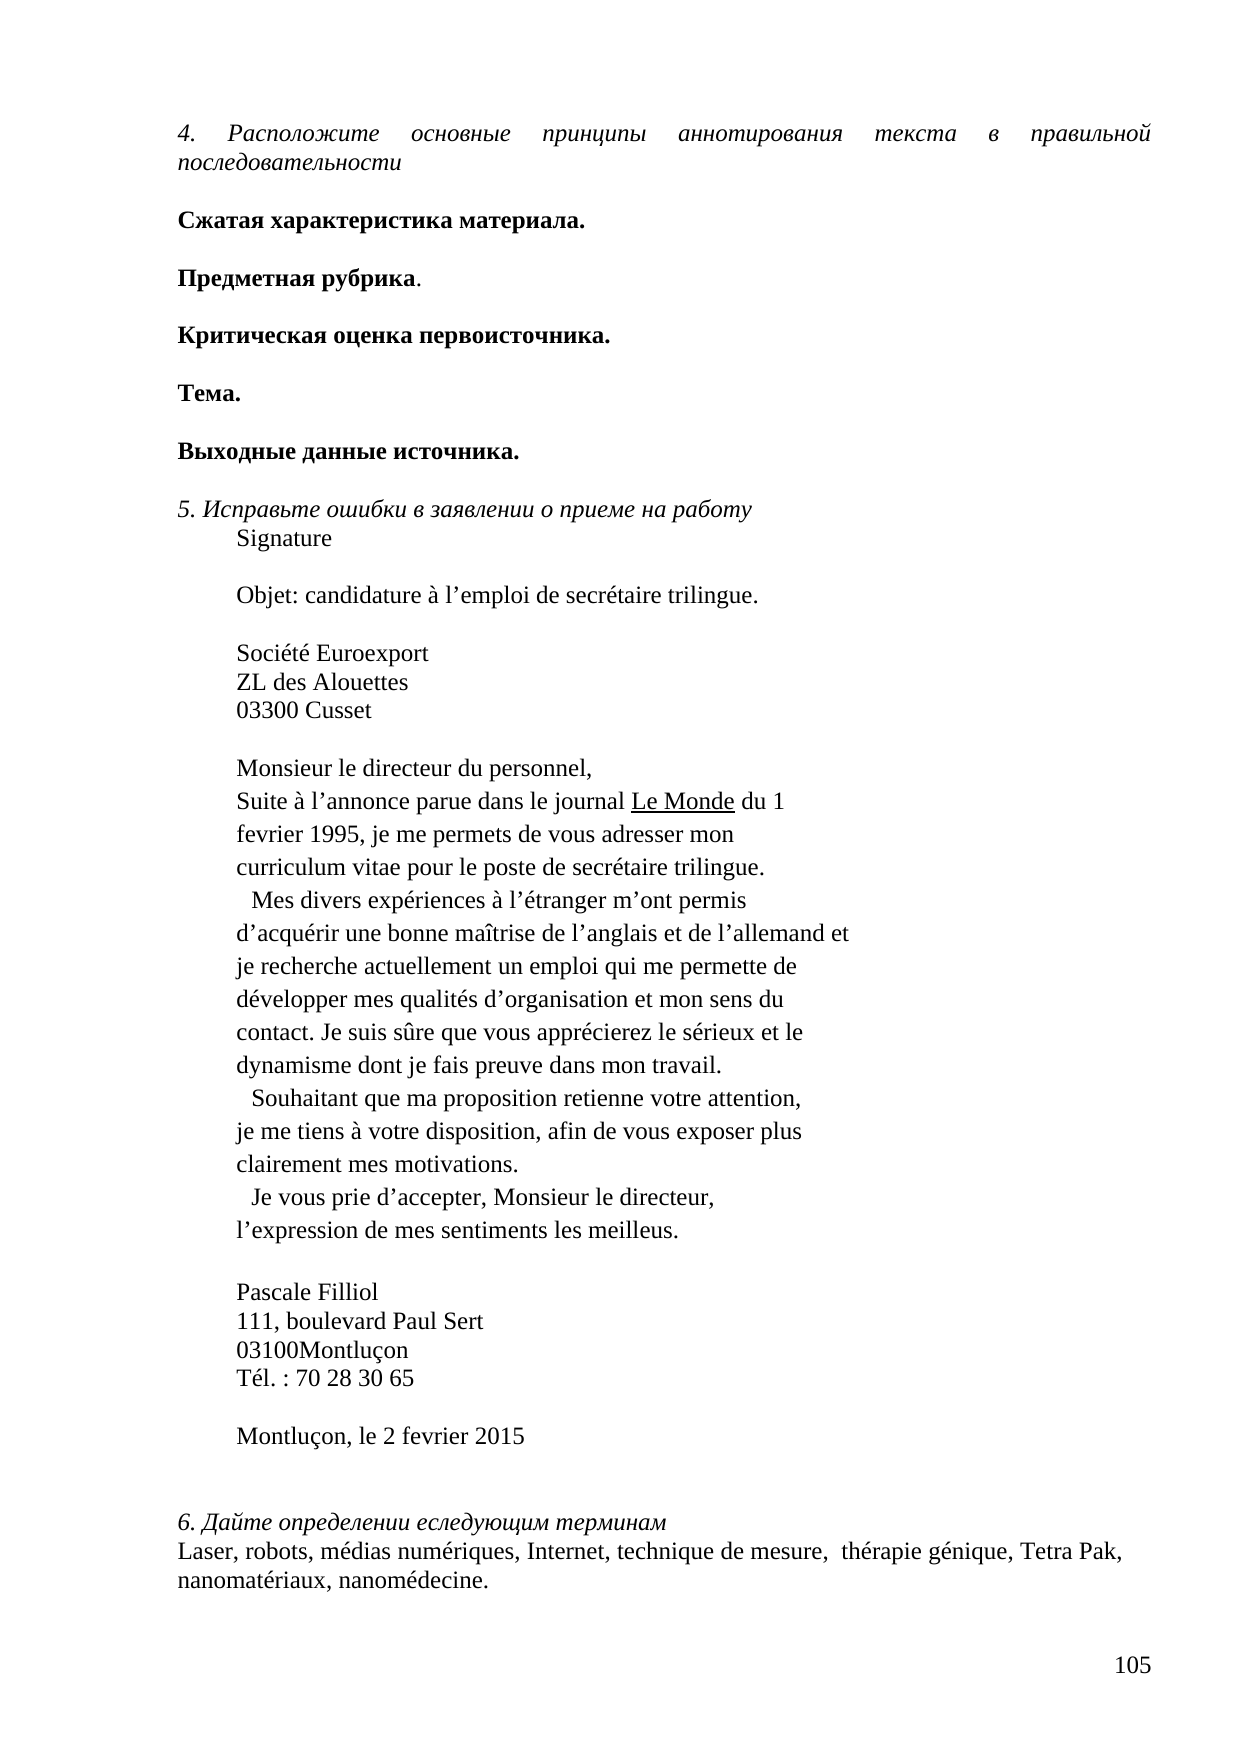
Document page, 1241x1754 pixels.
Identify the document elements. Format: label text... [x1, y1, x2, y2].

text clairement mes motivations. [177, 1149, 1152, 1178]
text Signature [177, 523, 1152, 552]
text je me tiens à votre disposition, afin de vous exposer plus [177, 1116, 1152, 1145]
text Suite à l’annonce parue dans le journal Le Monde du 1 [177, 786, 1152, 815]
text 4. Расположите основные принципы аннотирования текста в правильной последовательности [177, 118, 1152, 176]
text 03300 Cusset [177, 696, 1152, 724]
text Предметная рубрика. [177, 263, 1152, 291]
text 5. Исправьте ошибки в заявлении о приеме на работу [177, 494, 1152, 523]
text Выходные данные источника. [177, 436, 1152, 465]
text Je vous prie d’accepter, Monsieur le directeur, [177, 1182, 1152, 1211]
text 03100Montluçon [177, 1335, 1152, 1363]
text contact. Je suis sûre que vous apprécierez le sérieux et le [177, 1017, 1152, 1046]
text Tél. : 70 28 30 65 [177, 1363, 1152, 1392]
text Сжатая характеристика материала. [177, 205, 1152, 233]
text Mes divers expériences à l’étranger m’ont permis [177, 885, 1152, 914]
text 6. Дайте определении еследующим терминам [177, 1507, 1152, 1536]
text Критическая оценка первоисточника. [177, 321, 1152, 349]
text ZL des Alouettes [177, 667, 1152, 696]
text Laser, robots, médias numériques, Internet, technique de mesure, thérapie génique, Tetra Pak, nanomatériaux, nanomédecine. [177, 1536, 1152, 1593]
text Monsieur le directeur du personnel, [177, 753, 1152, 782]
text d’acquérir une bonne maîtrise de l’anglais et de l’allemand et [177, 918, 1152, 947]
text Pascale Filliol [177, 1277, 1152, 1306]
text curriculum vitae pour le poste de secrétaire trilingue. [177, 852, 1152, 881]
text je recherche actuellement un emploi qui me permette de [177, 951, 1152, 980]
text dynamisme dont je fais preuve dans mon travail. [177, 1050, 1152, 1079]
text Тема. [177, 378, 1152, 407]
text 111, boulevard Paul Sert [177, 1306, 1152, 1335]
text Montluçon, le 2 fevrier 2015 [177, 1421, 1152, 1450]
text l’expression de mes sentiments les meilleus. [177, 1215, 1152, 1244]
text fevrier 1995, je me permets de vous adresser mon [177, 819, 1152, 848]
text Objet: candidature à l’emploi de secrétaire trilingue. [177, 581, 1152, 609]
text Souhaitant que ma proposition retienne votre attention, [177, 1083, 1152, 1112]
text Société Euroexport [177, 638, 1152, 667]
text développer mes qualités d’organisation et mon sens du [177, 984, 1152, 1013]
